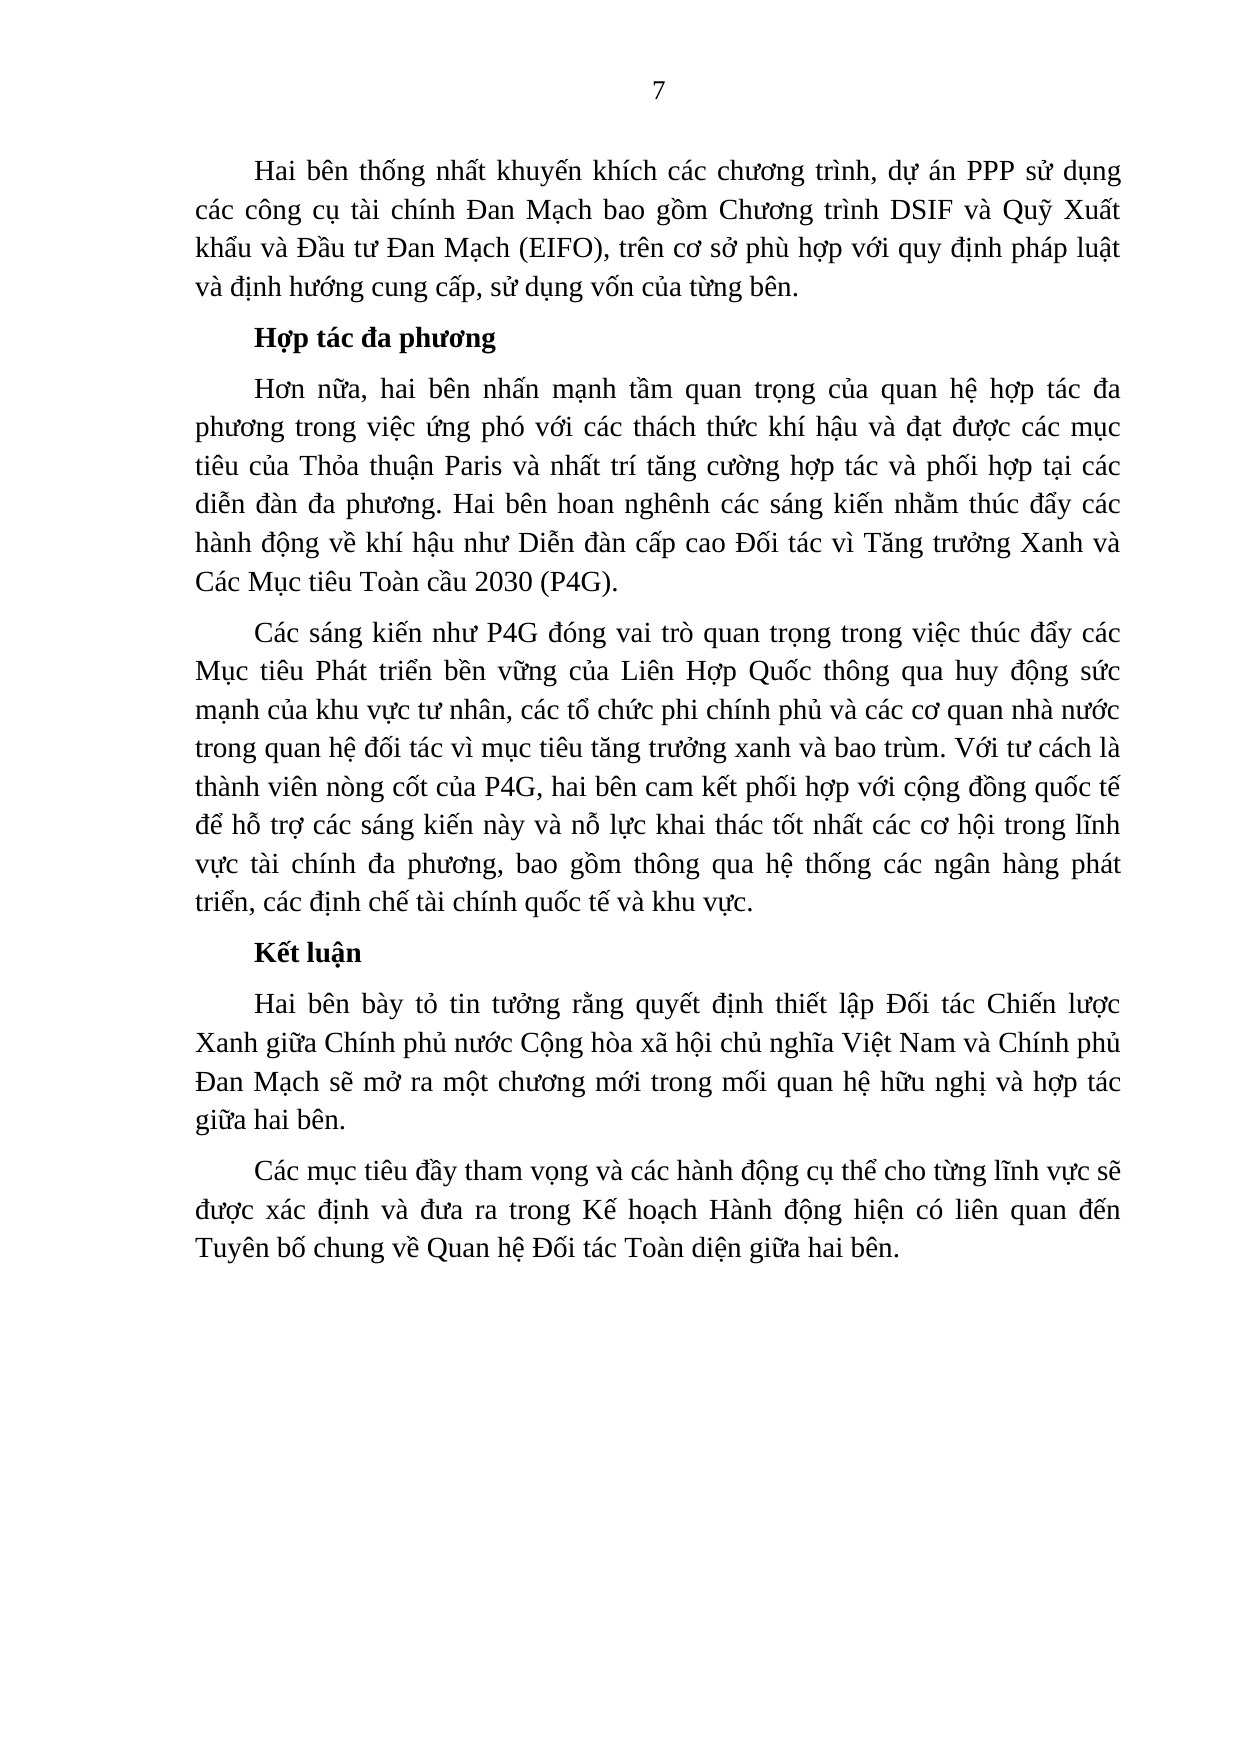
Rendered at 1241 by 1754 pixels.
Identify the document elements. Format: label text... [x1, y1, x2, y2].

text Hai bên thống nhất khuyến khích các chương trình, dự án PPP sử dụng các công cụ tài chính Đan Mạch bao gồm Chương trình DSIF và Quỹ Xuất khẩu và Đầu tư Đan Mạch (EIFO), trên cơ sở phù hợp với quy định pháp luật và định hướng cung cấp, sử dụng vốn của từng bên. [195, 153, 1122, 302]
text Hai bên bày tỏ tin tưởng rằng quyết định thiết lập Đối tác Chiến lược Xanh giữa Chính phủ nước Cộng hòa xã hội chủ nghĩa Việt Nam và Chính phủ Đan Mạch sẽ mở ra một chương mới trong mối quan hệ hữu nghị và hợp tác giữa hai bên. [195, 987, 1122, 1136]
text Hợp tác đa phương [195, 320, 1122, 353]
text Kết luận [195, 936, 1122, 969]
text Các sáng kiến như P4G đóng vai trò quan trọng trong việc thúc đẩy các Mục tiêu Phát triển bền vững của Liên Hợp Quốc thông qua huy động sức mạnh của khu vực tư nhân, các tổ chức phi chính phủ và các cơ quan nhà nước trong quan hệ đối tác vì mục tiêu tăng trưởng xanh và bao trùm. Với tư cách là thành viên nòng cốt của P4G, hai bên cam kết phối hợp với cộng đồng quốc tế để hỗ trợ các sáng kiến này và nỗ lực khai thác tốt nhất các cơ hội trong lĩnh vực tài chính đa phương, bao gồm thông qua hệ thống các ngân hàng phát triển, các định chế tài chính quốc tế và khu vực. [195, 615, 1122, 918]
text Hơn nữa, hai bên nhấn mạnh tầm quan trọng của quan hệ hợp tác đa phương trong việc ứng phó với các thách thức khí hậu và đạt được các mục tiêu của Thỏa thuận Paris và nhất trí tăng cường hợp tác và phối hợp tại các diễn đàn đa phương. Hai bên hoan nghênh các sáng kiến nhằm thúc đẩy các hành động về khí hậu như Diễn đàn cấp cao Đối tác vì Tăng trưởng Xanh và Các Mục tiêu Toàn cầu 2030 (P4G). [195, 371, 1122, 597]
text Các mục tiêu đầy tham vọng và các hành động cụ thể cho từng lĩnh vực sẽ được xác định và đưa ra trong Kế hoạch Hành động hiện có liên quan đến Tuyên bố chung về Quan hệ Đối tác Toàn diện giữa hai bên. [195, 1153, 1122, 1264]
